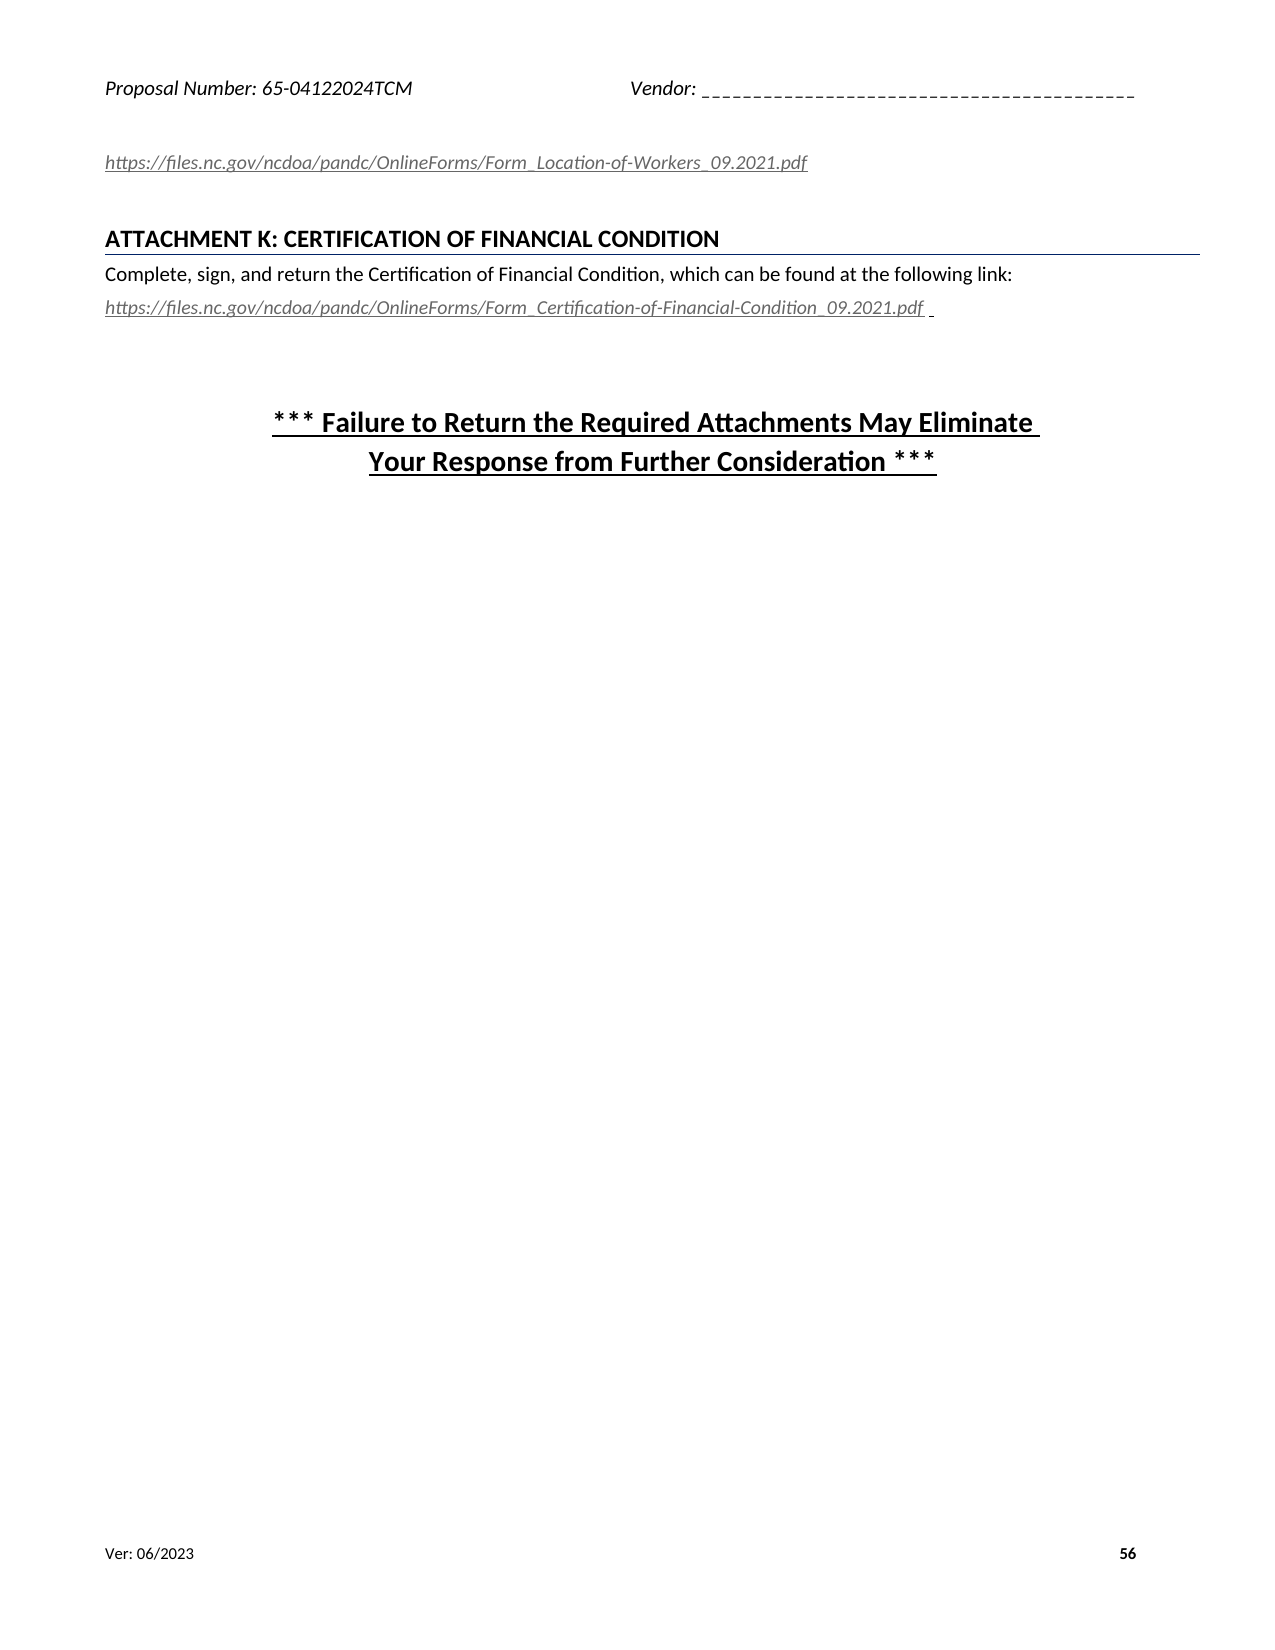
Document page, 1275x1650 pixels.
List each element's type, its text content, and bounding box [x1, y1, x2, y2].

text Complete, sign, and return the Certification of Financial Condition, which can be found at the following link: [105, 261, 1200, 287]
text https://files.nc.gov/ncdoa/pandc/OnlineForms/Form_Location-of-Workers_09.2021.pdf [105, 150, 1200, 174]
subtitle ATTACHMENT K: CERTIFICATION OF FINANCIAL CONDITION [105, 223, 1200, 254]
text Your Response from Further Consideration *** [105, 443, 1200, 479]
text *** Failure to Return the Required Attachments May Eliminate [105, 404, 1200, 440]
text https://files.nc.gov/ncdoa/pandc/OnlineForms/Form_Certification-of-Financial-Condition_09.2021.pdf [105, 295, 1200, 319]
